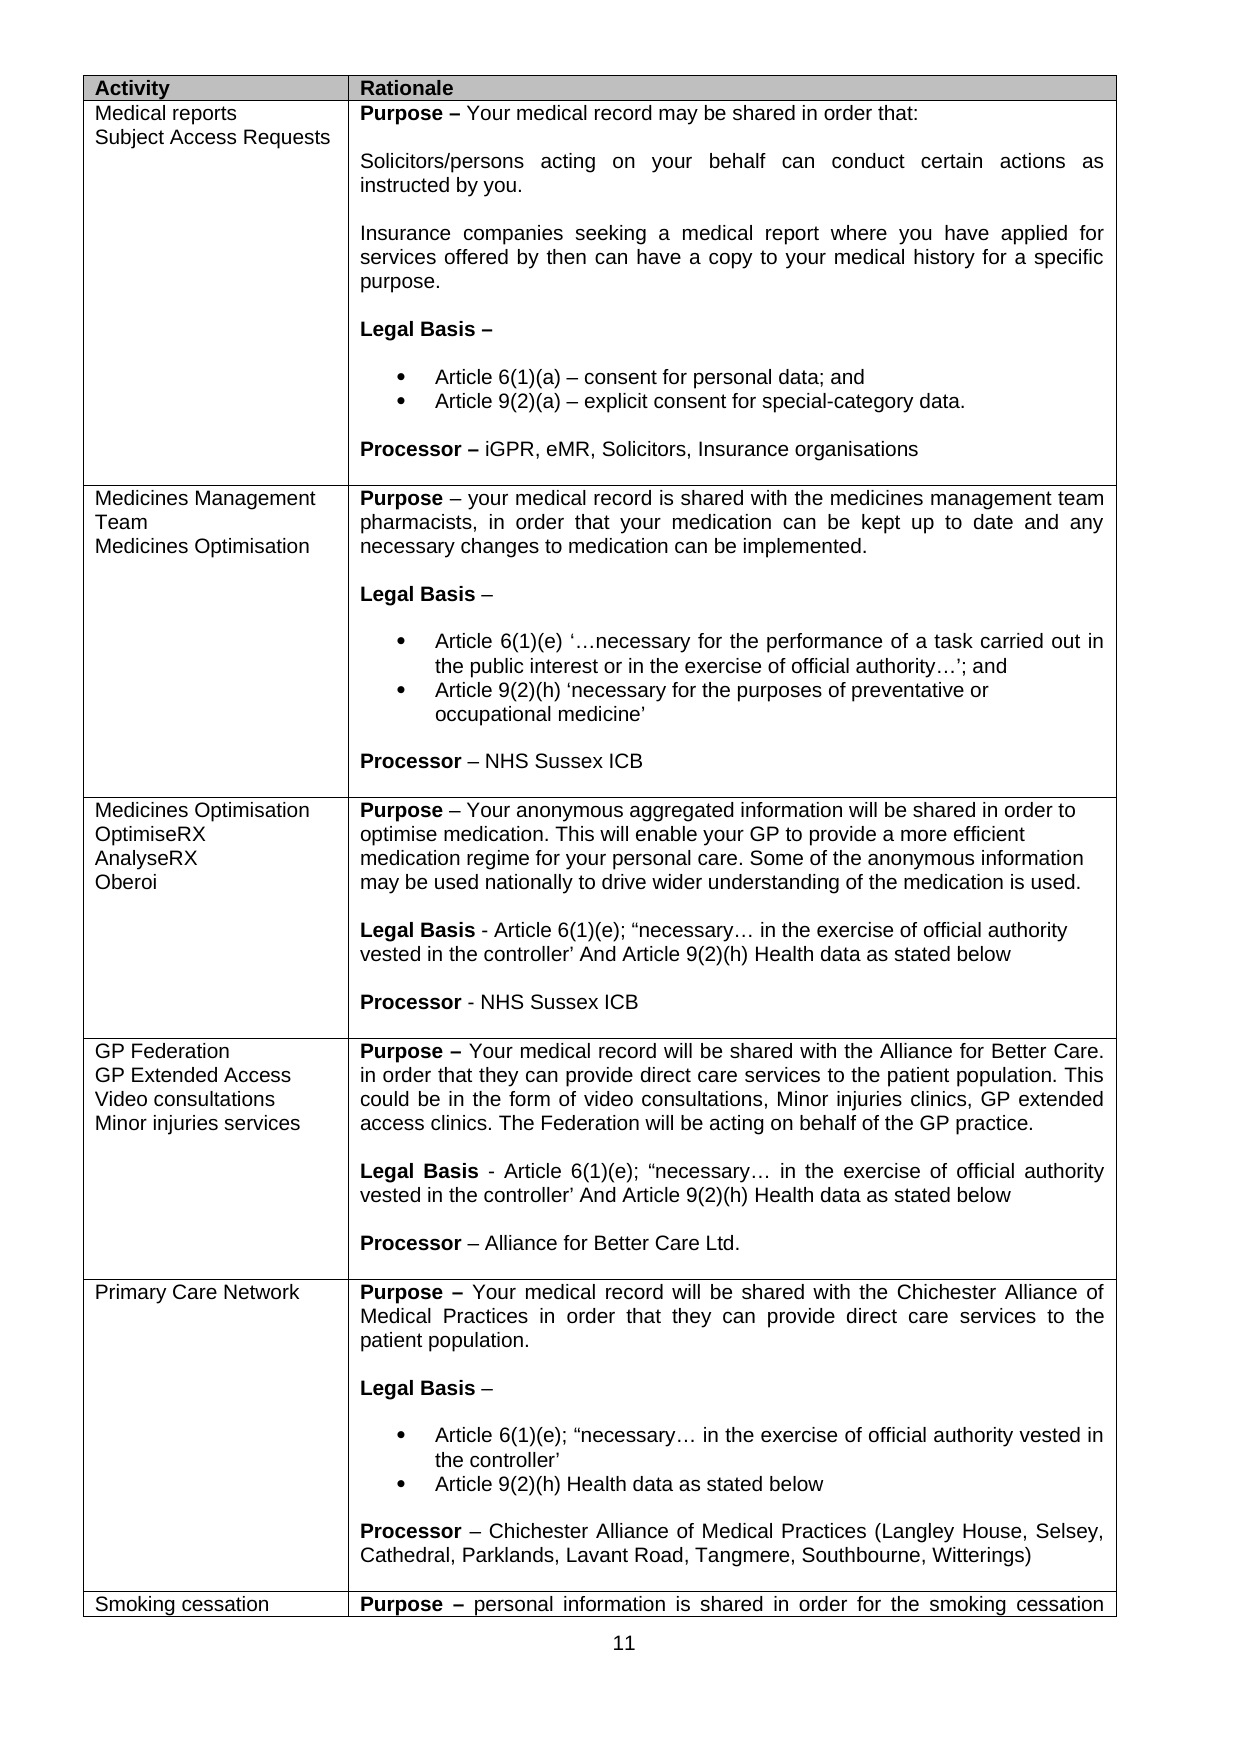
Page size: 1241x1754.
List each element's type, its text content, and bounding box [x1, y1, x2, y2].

table_cell Purpose – Your anonymous aggregated information will be shared in order to optimise medication. This will enable your GP to provide a more efficient medication regime for your personal care. Some of the anonymous information may be used nationally to drive wider understanding of the medication is used. Legal Basis - Article 6(1)(e); “necessary… in the exercise of official authority vested in the controller’ And Article 9(2)(h) Health data as stated below Processor - NHS Sussex ICB [349, 798, 1116, 1038]
table_cell Purpose – Your medical record will be shared with the Chichester Alliance of Medical Practices in order that they can provide direct care services to the patient population. Legal Basis – Article 6(1)(e); “necessary… in the exercise of official authority vested in the controller’ Article 9(2)(h) Health data as stated below Processor – Chichester Alliance of Medical Practices (Langley House, Selsey, Cathedral, Parklands, Lavant Road, Tangmere, Southbourne, Witterings) [349, 1280, 1116, 1591]
table_cell Medical reports Subject Access Requests [84, 101, 348, 484]
table_header Activity [84, 76, 348, 100]
table_cell Medicines Optimisation OptimiseRX AnalyseRX Oberoi [84, 798, 348, 1038]
table_cell Purpose – Your medical record will be shared with the Alliance for Better Care. in order that they can provide direct care services to the patient population. This could be in the form of video consultations, Minor injuries clinics, GP extended access clinics. The Federation will be acting on behalf of the GP practice. Legal Basis - Article 6(1)(e); “necessary… in the exercise of official authority vested in the controller’ And Article 9(2)(h) Health data as stated below Processor – Alliance for Better Care Ltd. [349, 1039, 1116, 1278]
table_header Rationale [349, 76, 1116, 100]
table_cell GP Federation GP Extended Access Video consultations Minor injuries services [84, 1039, 348, 1278]
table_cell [349, 1592, 1116, 1616]
table_cell Smoking cessation [84, 1592, 348, 1616]
table_cell Primary Care Network [84, 1280, 348, 1591]
table_cell Purpose – your medical record is shared with the medicines management team pharmacists, in order that your medication can be kept up to date and any necessary changes to medication can be implemented. Legal Basis – Article 6(1)(e) ‘…necessary for the performance of a task carried out in the public interest or in the exercise of official authority…’; and Article 9(2)(h) ‘necessary for the purposes of preventative or occupational medicine’ Processor – NHS Sussex ICB [349, 486, 1116, 797]
table_cell Medicines Management Team Medicines Optimisation [84, 486, 348, 797]
table_cell Purpose – Your medical record may be shared in order that: Solicitors/persons acting on your behalf can conduct certain actions as instructed by you. Insurance companies seeking a medical report where you have applied for services offered by then can have a copy to your medical history for a specific purpose. Legal Basis – Article 6(1)(a) – consent for personal data; and Article 9(2)(a) – explicit consent for special-category data. Processor – iGPR, eMR, Solicitors, Insurance organisations [349, 101, 1116, 484]
